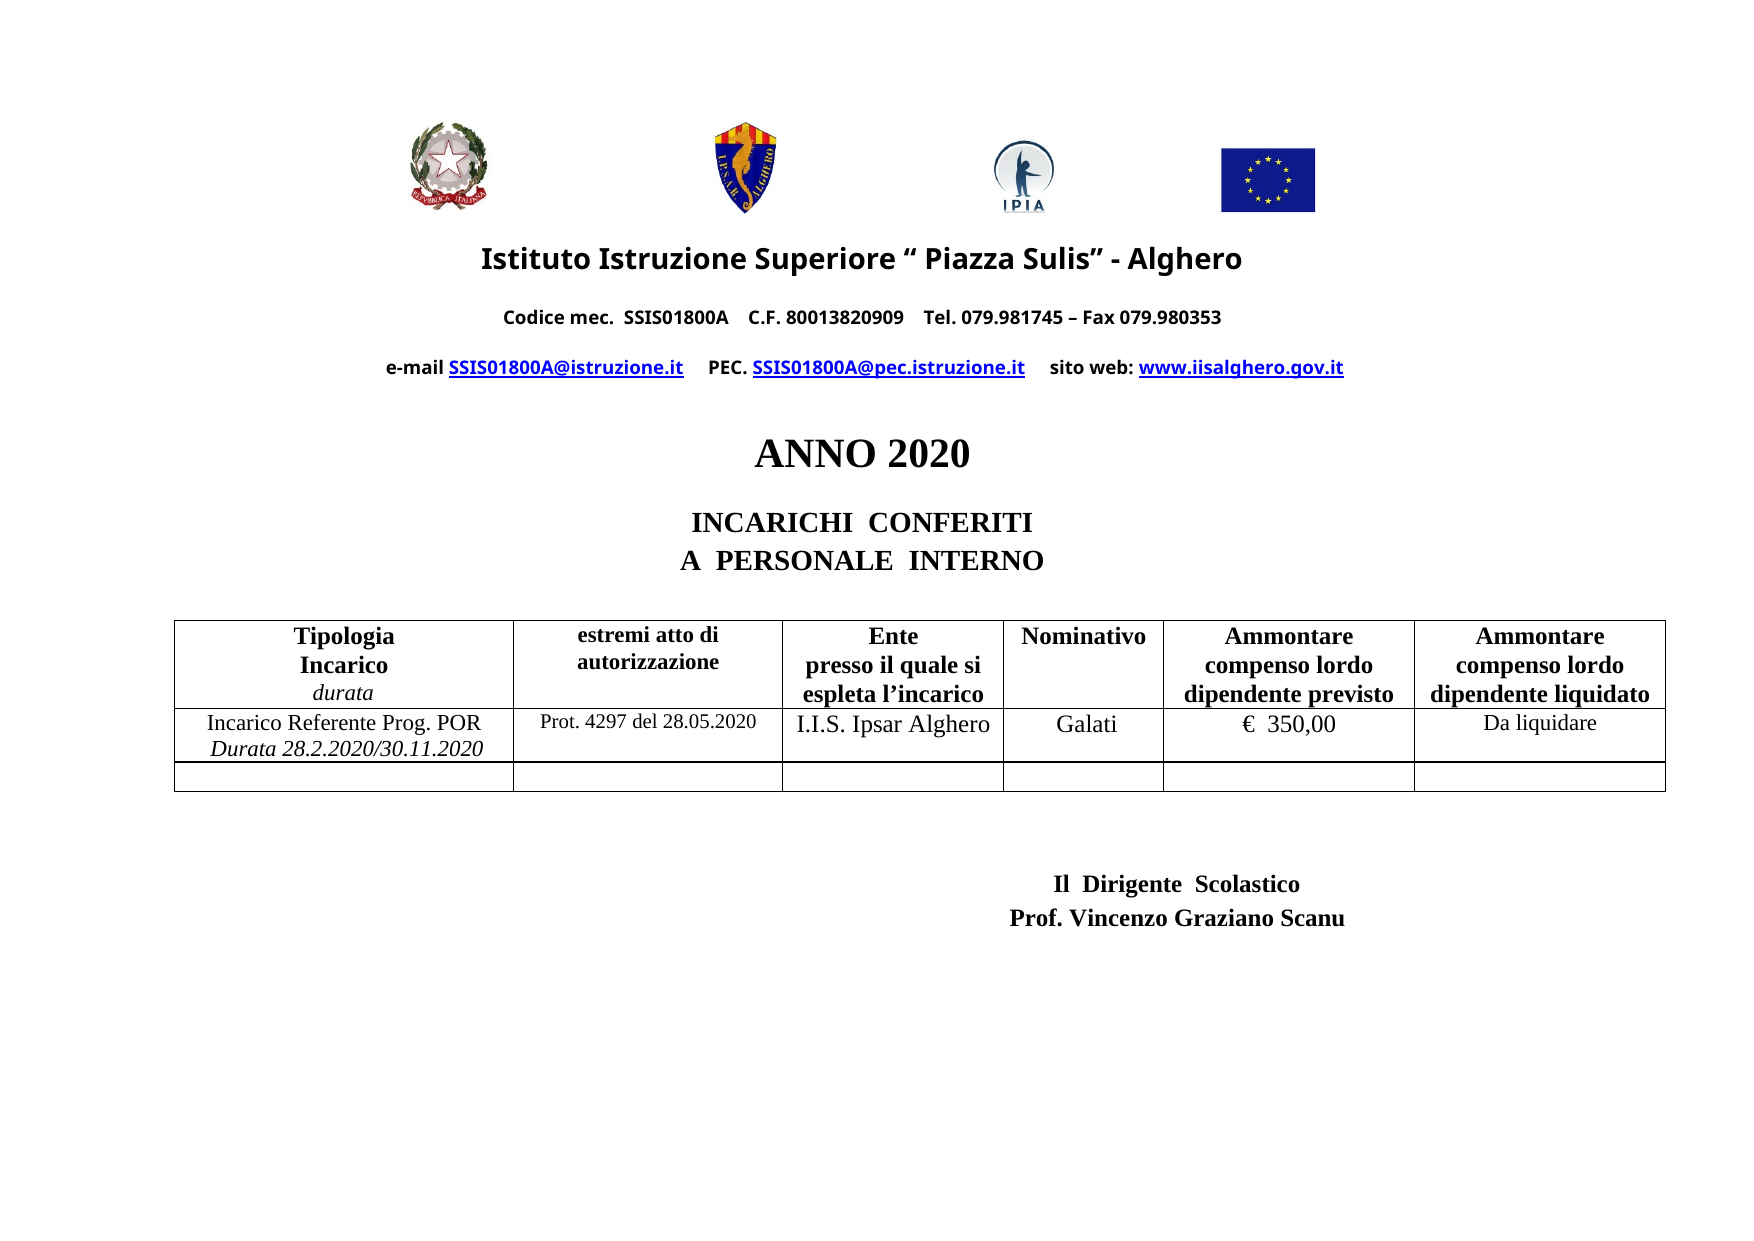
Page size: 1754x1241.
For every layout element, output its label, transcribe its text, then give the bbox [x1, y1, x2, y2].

text A PERSONALE INTERNO [118, 543, 1606, 577]
picture [713, 121, 777, 214]
text Il Dirigente Scolastico [118, 869, 1606, 898]
table_cell Da liquidare [1415, 709, 1665, 761]
text INCARICHI CONFERITI [118, 505, 1606, 538]
text Istituto Istruzione Superiore “ Piazza Sulis” - Alghero [118, 238, 1606, 278]
text ANNO 2020 [118, 429, 1606, 477]
table_header estremi atto di autorizzazione [514, 621, 782, 708]
table_cell Galati [1004, 709, 1163, 761]
table_header Ammontare compenso lordo dipendente liquidato [1415, 621, 1665, 708]
table_cell [1415, 763, 1665, 791]
table_header Ammontare compenso lordo dipendente previsto [1164, 621, 1414, 708]
text Codice mec. SSIS01800A C.F. 80013820909 Tel. 079.981745 – Fax 079.980353 [118, 304, 1606, 330]
table_cell € 350,00 [1164, 709, 1414, 761]
table_cell [1164, 763, 1414, 791]
table_cell Incarico Referente Prog. POR Durata 28.2.2020/30.11.2020 [175, 709, 513, 761]
table_header Ente presso il quale si espleta l’incarico [783, 621, 1003, 708]
table_cell [783, 763, 1003, 791]
table_cell Prot. 4297 del 28.05.2020 [514, 709, 782, 761]
table_cell I.I.S. Ipsar Alghero [783, 709, 1003, 761]
picture [407, 118, 492, 214]
picture [981, 126, 1060, 214]
table_header Nominativo [1004, 621, 1163, 708]
text Prof. Vincenzo Graziano Scanu [118, 903, 1606, 932]
picture [1219, 146, 1317, 214]
table_cell [175, 763, 513, 791]
text e-mail SSIS01800A@istruzione.it PEC. SSIS01800A@pec.istruzione.it sito web: www.iisalghero.gov.it [118, 355, 1606, 380]
table_cell [514, 763, 782, 791]
table_header Tipologia Incarico durata [175, 621, 513, 708]
table_cell [1004, 763, 1163, 791]
